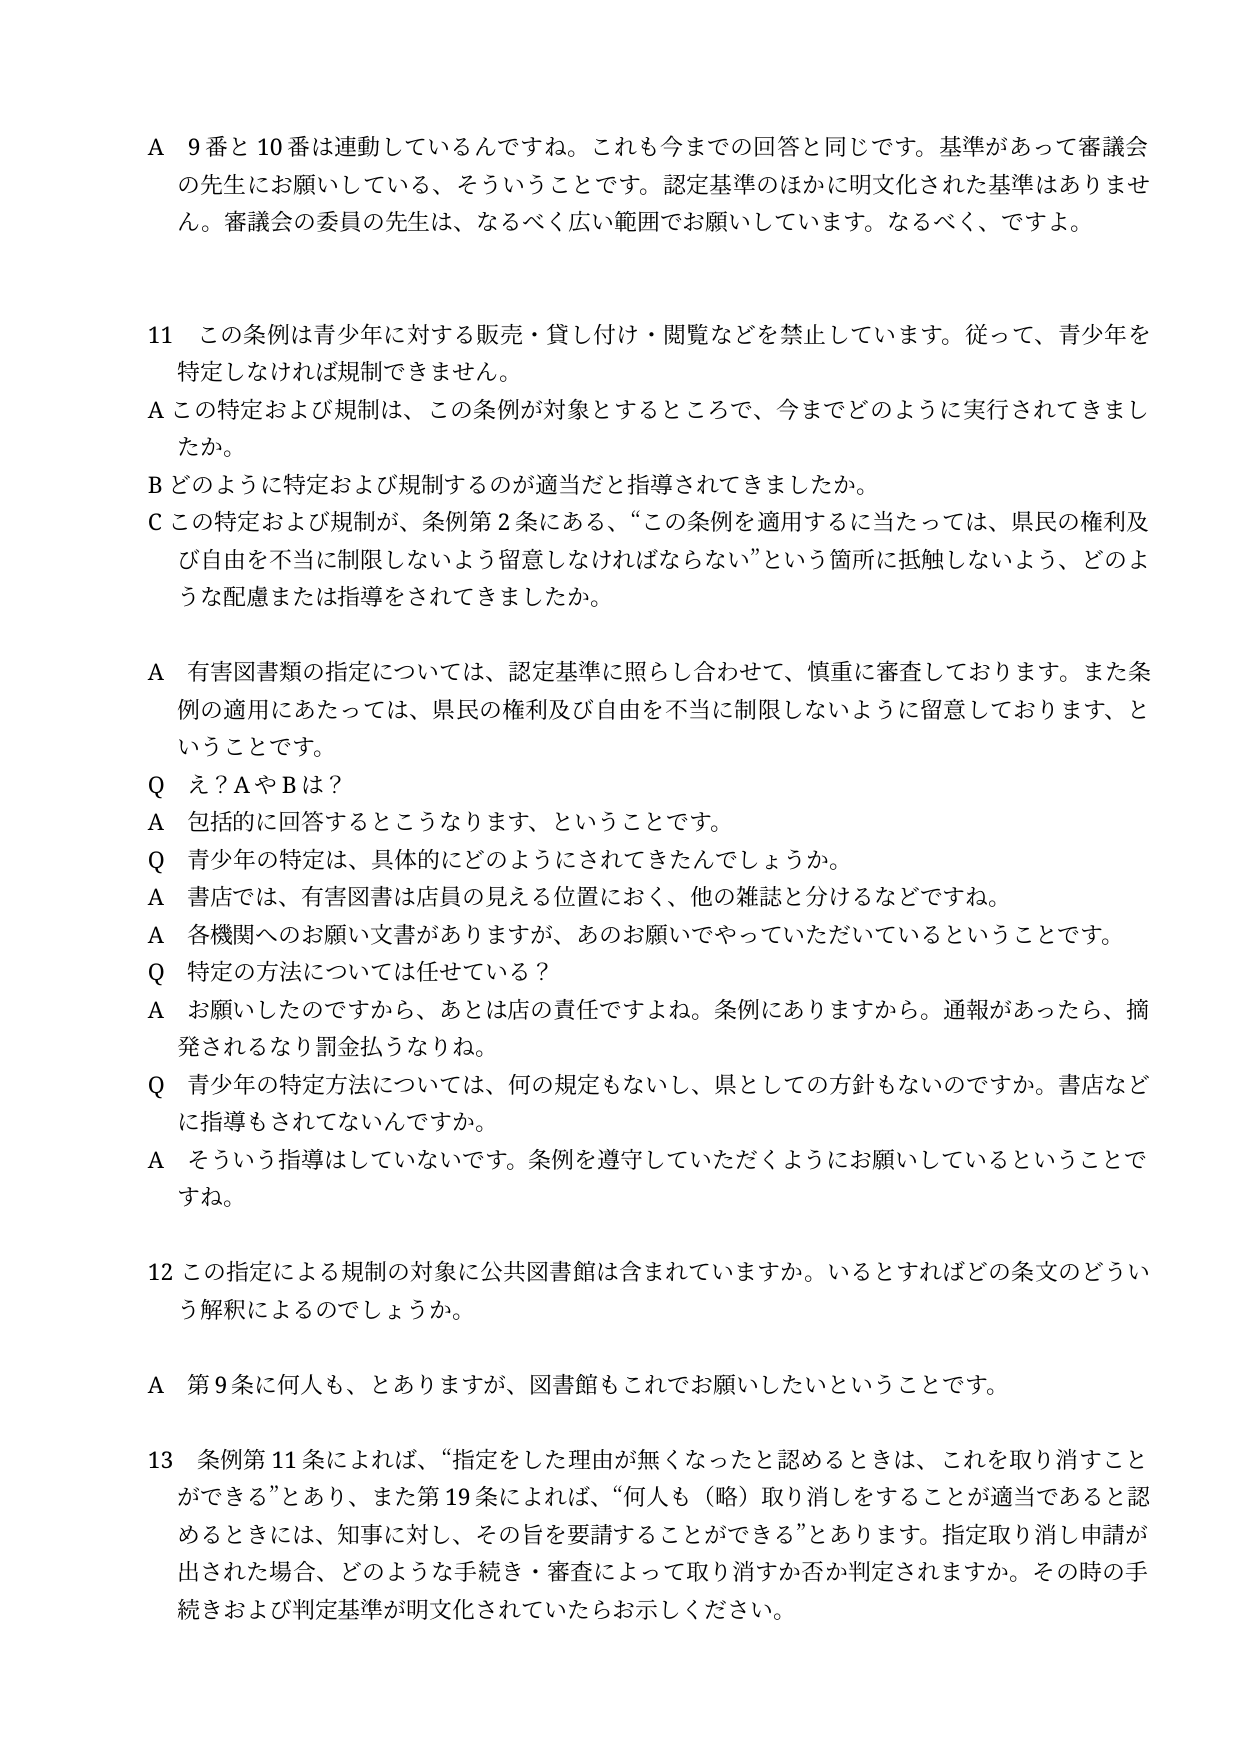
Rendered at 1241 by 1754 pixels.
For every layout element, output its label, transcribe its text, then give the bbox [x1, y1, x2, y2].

text B どのように特定および規制するのが適当だと指導されてきましたか。 [148, 464, 1152, 502]
text Q 特定の方法については任せている？ [148, 952, 1152, 989]
text A 有害図書類の指定については、認定基準に照らし合わせて、慎重に審査しております。また条例の適用にあたっては、県民の権利及び自由を不当に制限しないように留意しております、ということです。 [148, 652, 1152, 764]
text 13 条例第11条によれば、“指定をした理由が無くなったと認めるときは、これを取り消すことができる”とあり、また第19条によれば、“何人も（略）取り消しをすることが適当であると認めるときには、知事に対し、その旨を要請することができる”とあります。指定取り消し申請が出された場合、どのような手続き・審査によって取り消すか否か判定されますか。その時の手続きおよび判定基準が明文化されていたらお示しください。 [148, 1439, 1152, 1627]
text A この特定および規制は、この条例が対象とするところで、今までどのように実行されてきましたか。 [148, 389, 1152, 464]
text A 包括的に回答するとこうなります、ということです。 [148, 802, 1152, 839]
text A 各機関へのお願い文書がありますが、あのお願いでやっていただいているということです。 [148, 914, 1152, 952]
text A そういう指導はしていないです。条例を遵守していただくようにお願いしているということですね。 [148, 1139, 1152, 1214]
text Q 青少年の特定は、具体的にどのようにされてきたんでしょうか。 [148, 839, 1152, 877]
text A 9番と10番は連動しているんですね。これも今までの回答と同じです。基準があって審議会の先生にお願いしている、そういうことです。認定基準のほかに明文化された基準はありません。審議会の委員の先生は、なるべく広い範囲でお願いしています。なるべく、ですよ。 [148, 127, 1152, 239]
text A 書店では、有害図書は店員の見える位置におく、他の雑誌と分けるなどですね。 [148, 877, 1152, 914]
text 12 この指定による規制の対象に公共図書館は含まれていますか。いるとすればどの条文のどういう解釈によるのでしょうか。 [148, 1252, 1152, 1327]
text Q 青少年の特定方法については、何の規定もないし、県としての方針もないのですか。書店などに指導もされてないんですか。 [148, 1064, 1152, 1139]
text C この特定および規制が、条例第2条にある、“この条例を適用するに当たっては、県民の権利及び自由を不当に制限しないよう留意しなければならない”という箇所に抵触しないよう、どのような配慮または指導をされてきましたか。 [148, 502, 1152, 614]
text A お願いしたのですから、あとは店の責任ですよね。条例にありますから。通報があったら、摘発されるなり罰金払うなりね。 [148, 989, 1152, 1064]
text A 第9条に何人も、とありますが、図書館もこれでお願いしたいということです。 [148, 1364, 1152, 1402]
text 11 この条例は青少年に対する販売・貸し付け・閲覧などを禁止しています。従って、青少年を特定しなければ規制できません。 [148, 314, 1152, 389]
text Q え？AやBは？ [148, 764, 1152, 802]
